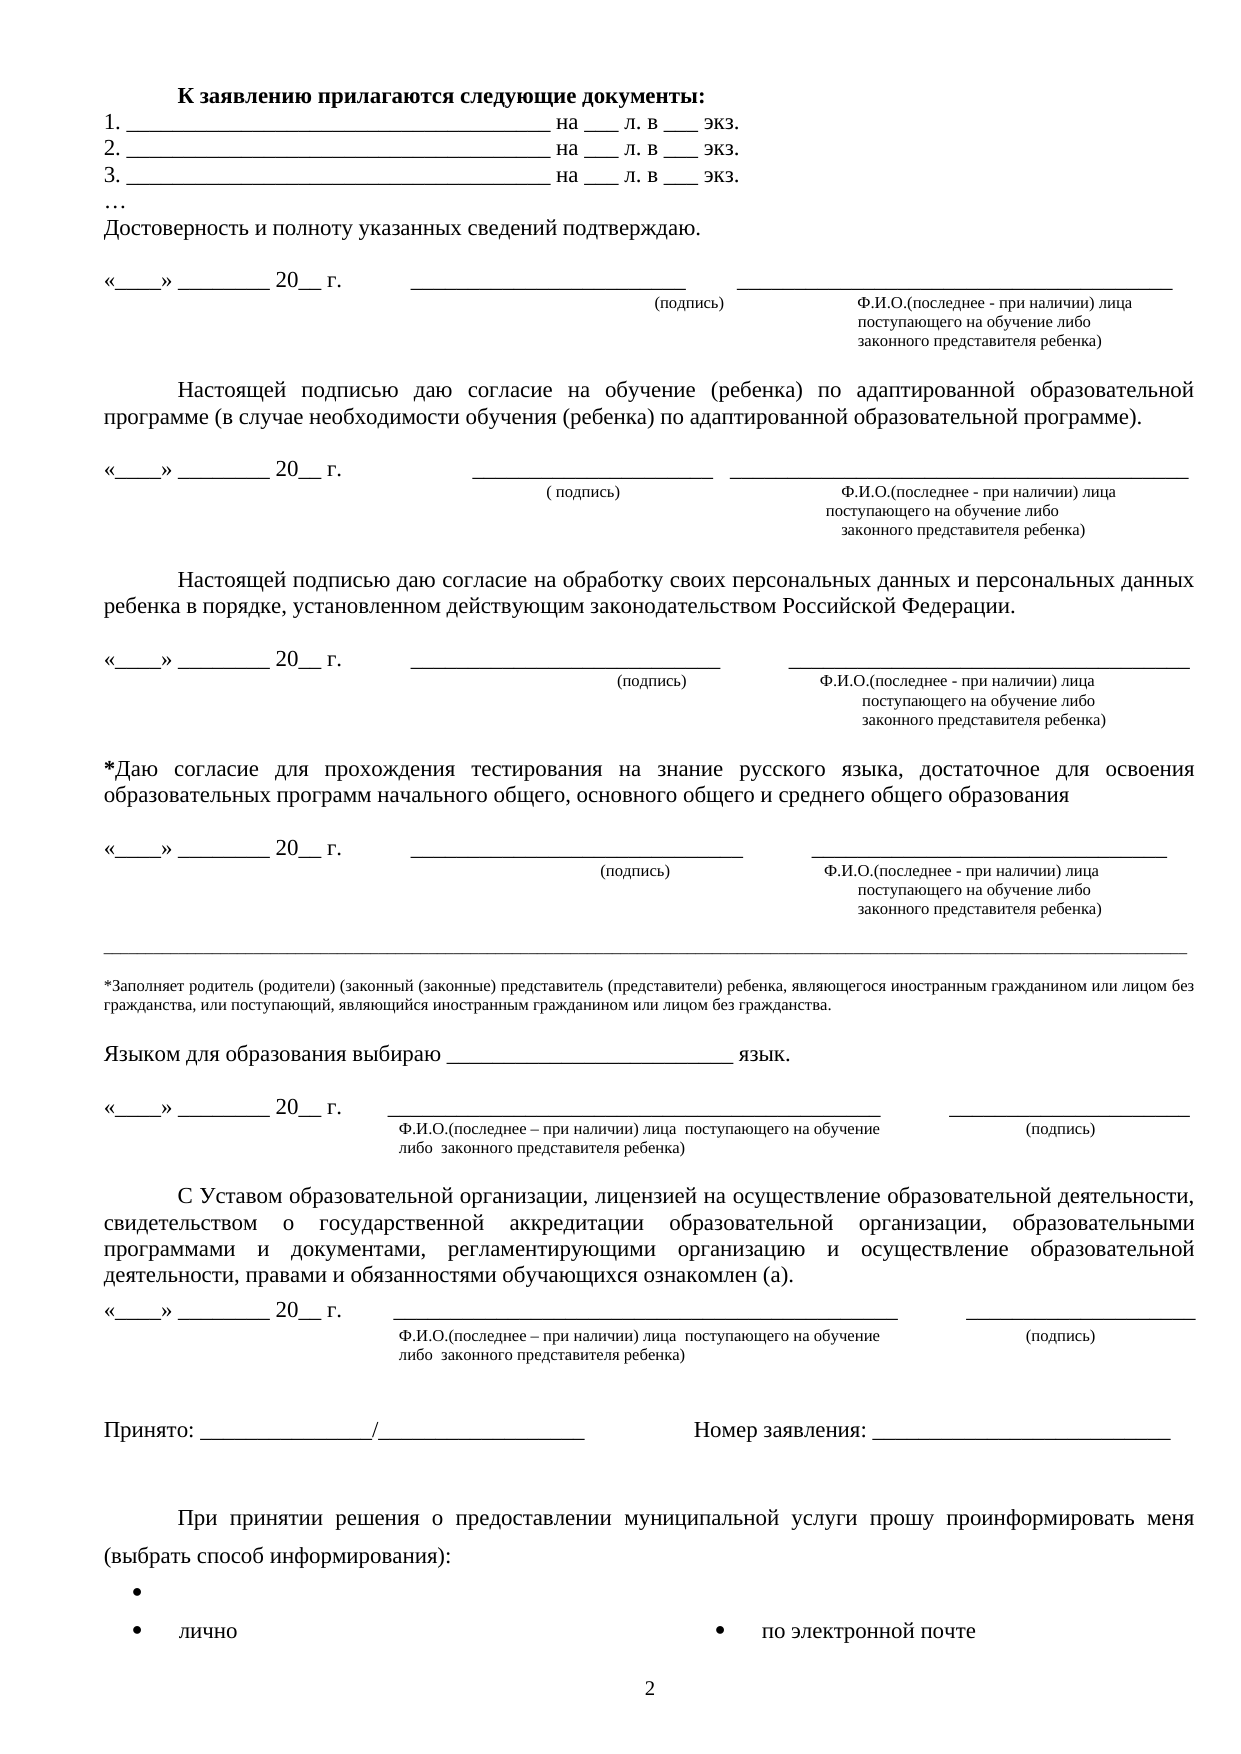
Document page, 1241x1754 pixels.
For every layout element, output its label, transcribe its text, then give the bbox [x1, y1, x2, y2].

text (подпись) Ф.И.О.(последнее - при наличии) лица [103, 860, 1196, 879]
text *Заполняет родитель (родители) (законный (законные) представитель (представители) ребенка, являющегося иностранным гражданином или лицом без гражданства, или поступающий, являющийся иностранным гражданином или лицом без гражданства. [103, 975, 1196, 1014]
text С Уставом образовательной организации, лицензией на осуществление образовательной деятельности, свидетельством о государственной аккредитации образовательной организации, образовательными программами и документами, регламентирующими организацию и осуществление образовательной деятельности, правами и обязанностями обучающихся ознакомлен (а). [103, 1182, 1196, 1288]
text «____» ________ 20__ г. ________________________ ______________________________________ [103, 266, 1196, 293]
text К заявлению прилагаются следующие документы: [103, 82, 1196, 108]
text законного представителя ребенка) [103, 899, 1196, 918]
text При принятии решения о предоставлении муниципальной услуги прошу проинформировать меня (выбрать способ информирования): [103, 1496, 1196, 1571]
text законного представителя ребенка) [103, 520, 1196, 539]
text «____» ________ 20__ г. ___________________________ ___________________________________ [103, 645, 1196, 671]
text поступающего на обучение либо [103, 879, 1196, 899]
list лично [103, 1608, 613, 1646]
text Языком для образования выбираю _________________________ язык. [103, 1040, 1196, 1066]
text Настоящей подписью даю согласие на обучение (ребенка) по адаптированной образовательной программе (в случае необходимости обучения (ребенка) по адаптированной образовательной программе). [103, 376, 1196, 429]
text … [103, 187, 1196, 213]
text 1. _____________________________________ на ___ л. в ___ экз. [103, 108, 1196, 134]
text 2. _____________________________________ на ___ л. в ___ экз. [103, 134, 1196, 161]
text __________________________________________________________________________________________________________________________________ [103, 937, 1196, 956]
text законного представителя ребенка) [103, 709, 1196, 729]
text «____» ________ 20__ г. _____________________________ _______________________________ [103, 834, 1196, 860]
text Ф.И.О.(последнее – при наличии) лица поступающего на обучение (подпись) [398, 1119, 1196, 1138]
list по электронной почте [687, 1608, 1196, 1646]
text 3. _____________________________________ на ___ л. в ___ экз. [103, 161, 1196, 187]
text «____» ________ 20__ г. ___________________________________________ _____________________ [103, 1093, 1196, 1119]
text Принято: _______________/__________________ Номер заявления: __________________________ [103, 1416, 1196, 1443]
text либо законного представителя ребенка) [398, 1344, 1196, 1364]
text либо законного представителя ребенка) [398, 1138, 1196, 1157]
text «____» ________ 20__ г. _____________________ ________________________________________ [103, 456, 1196, 482]
text «____» ________ 20__ г. ____________________________________________ ____________________ [103, 1288, 1196, 1325]
text (подпись) Ф.И.О.(последнее - при наличии) лица поступающего на обучение либо [103, 671, 1196, 709]
text Настоящей подписью даю согласие на обработку своих персональных данных и персональных данных ребенка в порядке, установленном действующим законодательством Российской Федерации. [103, 566, 1196, 618]
text законного представителя ребенка) [103, 331, 1196, 350]
text Достоверность и полноту указанных сведений подтверждаю. [103, 213, 1196, 240]
text ( подпись) Ф.И.О.(последнее - при наличии) лица поступающего на обучение либо [472, 482, 1196, 520]
text Ф.И.О.(последнее – при наличии) лица поступающего на обучение (подпись) [398, 1325, 1196, 1344]
text (подпись) Ф.И.О.(последнее - при наличии) лица поступающего на обучение либо [103, 293, 1196, 331]
text *Даю согласие для прохождения тестирования на знание русского языка, достаточное для освоения образовательных программ начального общего, основного общего и среднего общего образования [103, 755, 1196, 808]
